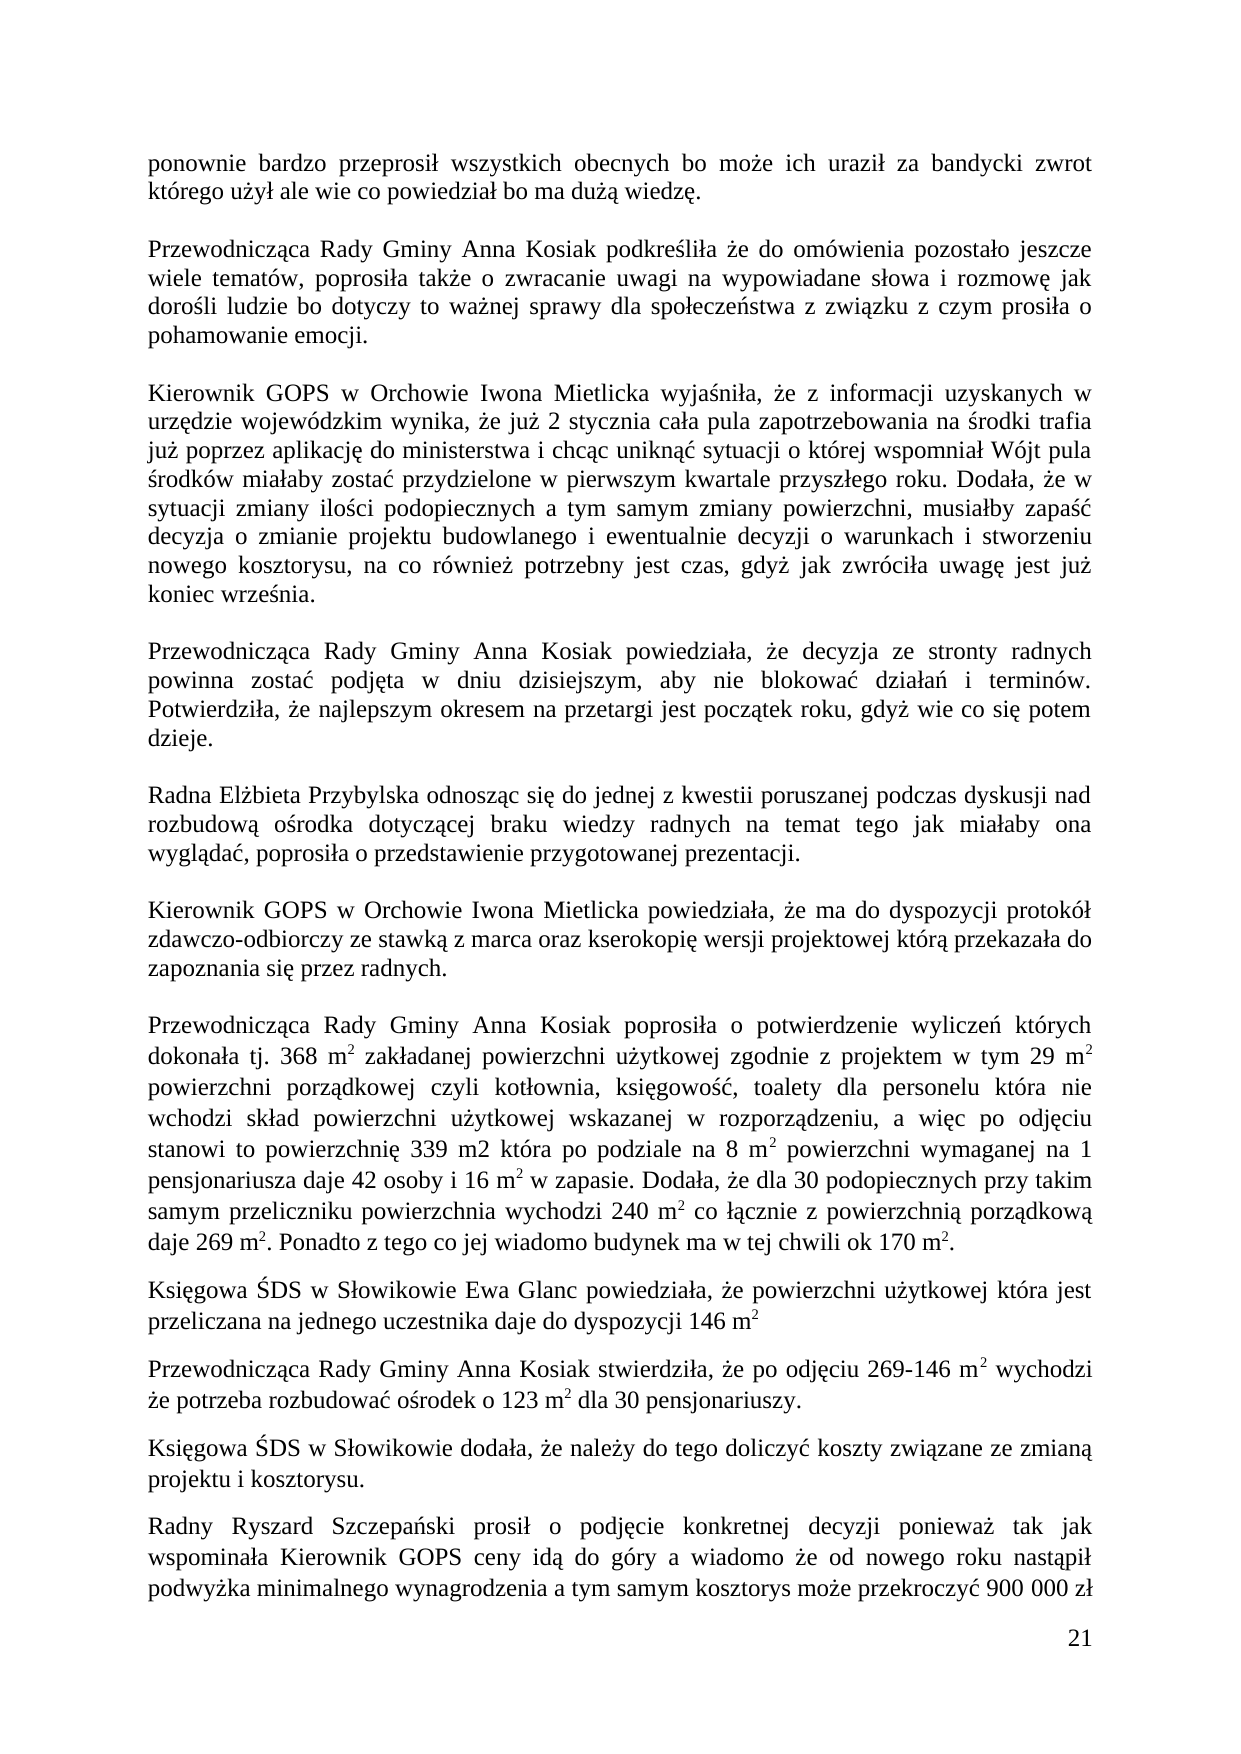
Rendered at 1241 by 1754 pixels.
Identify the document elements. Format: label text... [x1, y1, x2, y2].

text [148, 1511, 1093, 1602]
text Kierownik GOPS w Orchowie Iwona Mietlicka powiedziała, że ma do dyspozycji protokół zdawczo-odbiorczy ze stawką z marca oraz kserokopię wersji projektowej którą przekazała do zapoznania się przez radnych. [148, 895, 1093, 981]
text Kierownik GOPS w Orchowie Iwona Mietlicka wyjaśniła, że z informacji uzyskanych w urzędzie wojewódzkim wynika, że już 2 stycznia cała pula zapotrzebowania na środki trafia już poprzez aplikację do ministerstwa i chcąc uniknąć sytuacji o której wspomniał Wójt pula środków miałaby zostać przydzielone w pierwszym kwartale przyszłego roku. Dodała, że w sytuacji zmiany ilości podopiecznych a tym samym zmiany powierzchni, musiałby zapaść decyzja o zmianie projektu budowlanego i ewentualnie decyzji o warunkach i stworzeniu nowego kosztorysu, na co również potrzebny jest czas, gdyż jak zwróciła uwagę jest już koniec września. [148, 378, 1093, 608]
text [148, 148, 1093, 205]
text Przewodnicząca Rady Gminy Anna Kosiak stwierdziła, że po odjęciu 269-146 m2 wychodzi że potrzeba rozbudować ośrodek o 123 m2 dla 30 pensjonariuszy. [148, 1354, 1093, 1414]
text Księgowa ŚDS w Słowikowie Ewa Glanc powiedziała, że powierzchni użytkowej która jest przeliczana na jednego uczestnika daje do dyspozycji 146 m2 [148, 1275, 1093, 1335]
text Radna Elżbieta Przybylska odnosząc się do jednej z kwestii poruszanej podczas dyskusji nad rozbudową ośrodka dotyczącej braku wiedzy radnych na temat tego jak miałaby ona wyglądać, poprosiła o przedstawienie przygotowanej prezentacji. [148, 780, 1093, 866]
text Przewodnicząca Rady Gminy Anna Kosiak powiedziała, że decyzja ze stronty radnych powinna zostać podjęta w dniu dzisiejszym, aby nie blokować działań i terminów. Potwierdziła, że najlepszym okresem na przetargi jest początek roku, gdyż wie co się potem dzieje. [148, 636, 1093, 751]
text Księgowa ŚDS w Słowikowie dodała, że należy do tego doliczyć koszty związane ze zmianą projektu i kosztorysu. [148, 1433, 1093, 1492]
text Przewodnicząca Rady Gminy Anna Kosiak poprosiła o potwierdzenie wyliczeń których dokonała tj. 368 m2 zakładanej powierzchni użytkowej zgodnie z projektem w tym 29 m2 powierzchni porządkowej czyli kotłownia, księgowość, toalety dla personelu która nie wchodzi skład powierzchni użytkowej wskazanej w rozporządzeniu, a więc po odjęciu stanowi to powierzchnię 339 m2 która po podziale na 8 m2 powierzchni wymaganej na 1 pensjonariusza daje 42 osoby i 16 m2 w zapasie. Dodała, że dla 30 podopiecznych przy takim samym przeliczniku powierzchnia wychodzi 240 m2 co łącznie z powierzchnią porządkową daje 269 m2. Ponadto z tego co jej wiadomo budynek ma w tej chwili ok 170 m2. [148, 1010, 1093, 1256]
text Przewodnicząca Rady Gminy Anna Kosiak podkreśliła że do omówienia pozostało jeszcze wiele tematów, poprosiła także o zwracanie uwagi na wypowiadane słowa i rozmowę jak dorośli ludzie bo dotyczy to ważnej sprawy dla społeczeństwa z związku z czym prosiła o pohamowanie emocji. [148, 234, 1093, 349]
